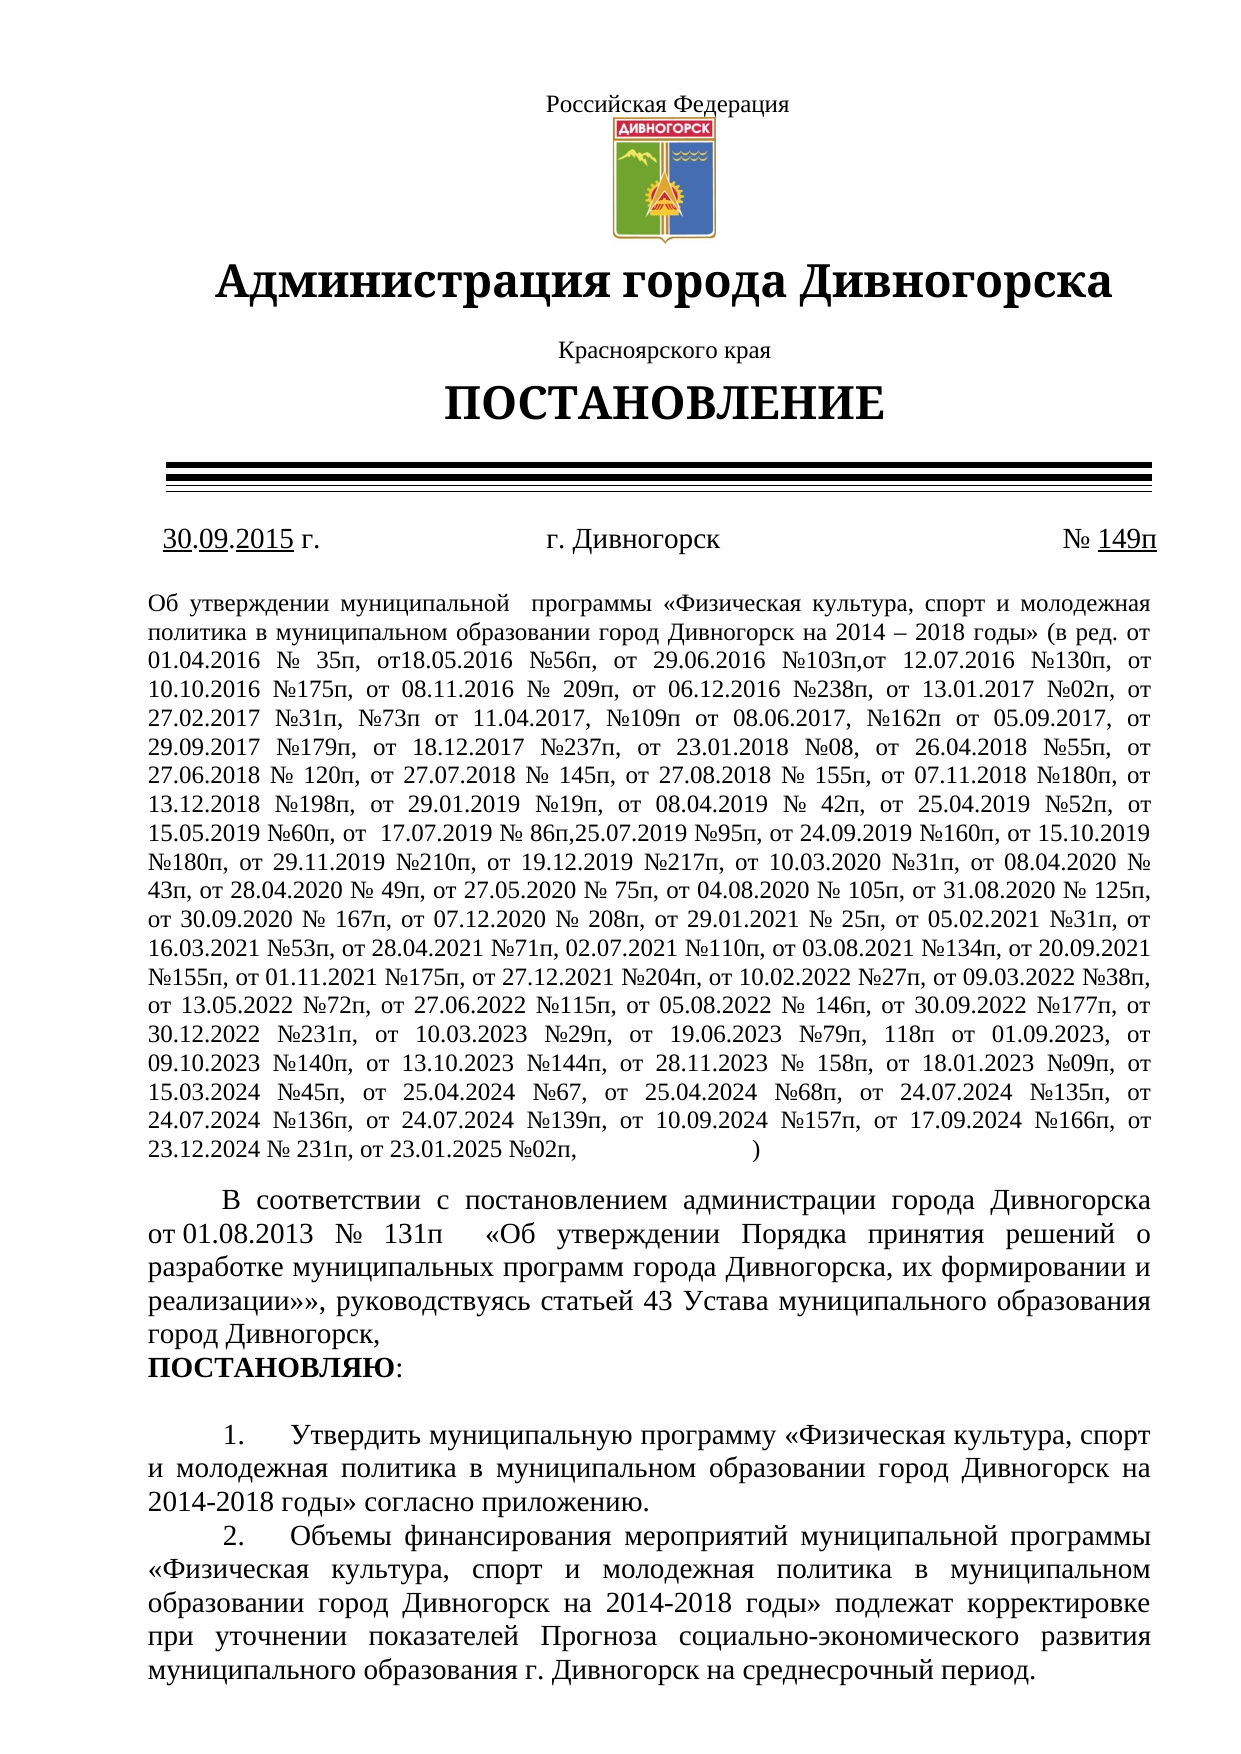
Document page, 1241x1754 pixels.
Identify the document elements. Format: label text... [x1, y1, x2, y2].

table_header [166, 468, 644, 474]
text Российская Федерация [177, 89, 1152, 117]
text ПОСТАНОВЛЯЮ: [148, 1350, 1152, 1383]
table_cell [645, 486, 1152, 491]
text 30.09.2015 г. г. Дивногорск № 149п [148, 521, 1166, 554]
picture [612, 117, 716, 244]
title Утвердить муниципальную программу «Физическая культура, спорт и молодежная политика в муниципальном образовании город Дивногорск на 2014-2018 годы» согласно приложению. [148, 1417, 1152, 1518]
subtitle ПОСТАНОВЛЕНИЕ [177, 371, 1152, 433]
subtitle Администрация города Дивногорска [177, 248, 1152, 311]
title Об утверждении муниципальной программы «Физическая культура, спорт и молодежная политика в муниципальном образовании город Дивногорск на 2014 – 2018 годы» (в ред. от 01.04.2016 № 35п, от18.05.2016 №56п, от 29.06.2016 №103п,от 12.07.2016 №130п, от 10.10.2016 №175п, от 08.11.2016 № 209п, от 06.12.2016 №238п, от 13.01.2017 №02п, от 27.02.2017 №31п, №73п от 11.04.2017, №109п от 08.06.2017, №162п от 05.09.2017, от 29.09.2017 №179п, от 18.12.2017 №237п, от 23.01.2018 №08, от 26.04.2018 №55п, от 27.06.2018 № 120п, от 27.07.2018 № 145п, от 27.08.2018 № 155п, от 07.11.2018 №180п, от 13.12.2018 №198п, от 29.01.2019 №19п, от 08.04.2019 № 42п, от 25.04.2019 №52п, от 15.05.2019 №60п, от 17.07.2019 № 86п,25.07.2019 №95п, от 24.09.2019 №160п, от 15.10.2019 №180п, от 29.11.2019 №210п, от 19.12.2019 №217п, от 10.03.2020 №31п, от 08.04.2020 № 43п, от 28.04.2020 № 49п, от 27.05.2020 № 75п, от 04.08.2020 № 105п, от 31.08.2020 № 125п, от 30.09.2020 № 167п, от 07.12.2020 № 208п, от 29.01.2021 № 25п, от 05.02.2021 №31п, от 16.03.2021 №53п, от 28.04.2021 №71п, 02.07.2021 №110п, от 03.08.2021 №134п, от 20.09.2021 №155п, от 01.11.2021 №175п, от 27.12.2021 №204п, от 10.02.2022 №27п, от 09.03.2022 №38п, от 13.05.2022 №72п, от 27.06.2022 №115п, от 05.08.2022 № 146п, от 30.09.2022 №177п, от 30.12.2022 №231п, от 10.03.2023 №29п, от 19.06.2023 №79п, 118п от 01.09.2023, от 09.10.2023 №140п, от 13.10.2023 №144п, от 28.11.2023 № 158п, от 18.01.2023 №09п, от 15.03.2024 №45п, от 25.04.2024 №67, от 25.04.2024 №68п, от 24.07.2024 №135п, от 24.07.2024 №136п, от 24.07.2024 №139п, от 10.09.2024 №157п, от 17.09.2024 №166п, от 23.12.2024 № 231п, от 23.01.2025 №02п, ) [148, 588, 1152, 1163]
text В соответствии с постановлением администрации города Дивногорска от 01.08.2013 № 131п «Об утверждении Порядка принятия решений о разработке муниципальных программ города Дивногорска, их формировании и реализации»», руководствуясь статьей 43 Устава муниципального образования город Дивногорск, [148, 1182, 1152, 1350]
table_header [645, 481, 1152, 485]
table_cell [166, 486, 644, 491]
table_header [645, 468, 1152, 474]
table_header [166, 481, 644, 485]
title Объемы финансирования мероприятий муниципальной программы «Физическая культура, спорт и молодежная политика в муниципальном образовании город Дивногорск на 2014-2018 годы» подлежат корректировке при уточнении показателей Прогноза социально-экономического развития муниципального образования г. Дивногорск на среднесрочный период. [148, 1518, 1152, 1685]
subtitle Красноярского края [177, 336, 1152, 364]
